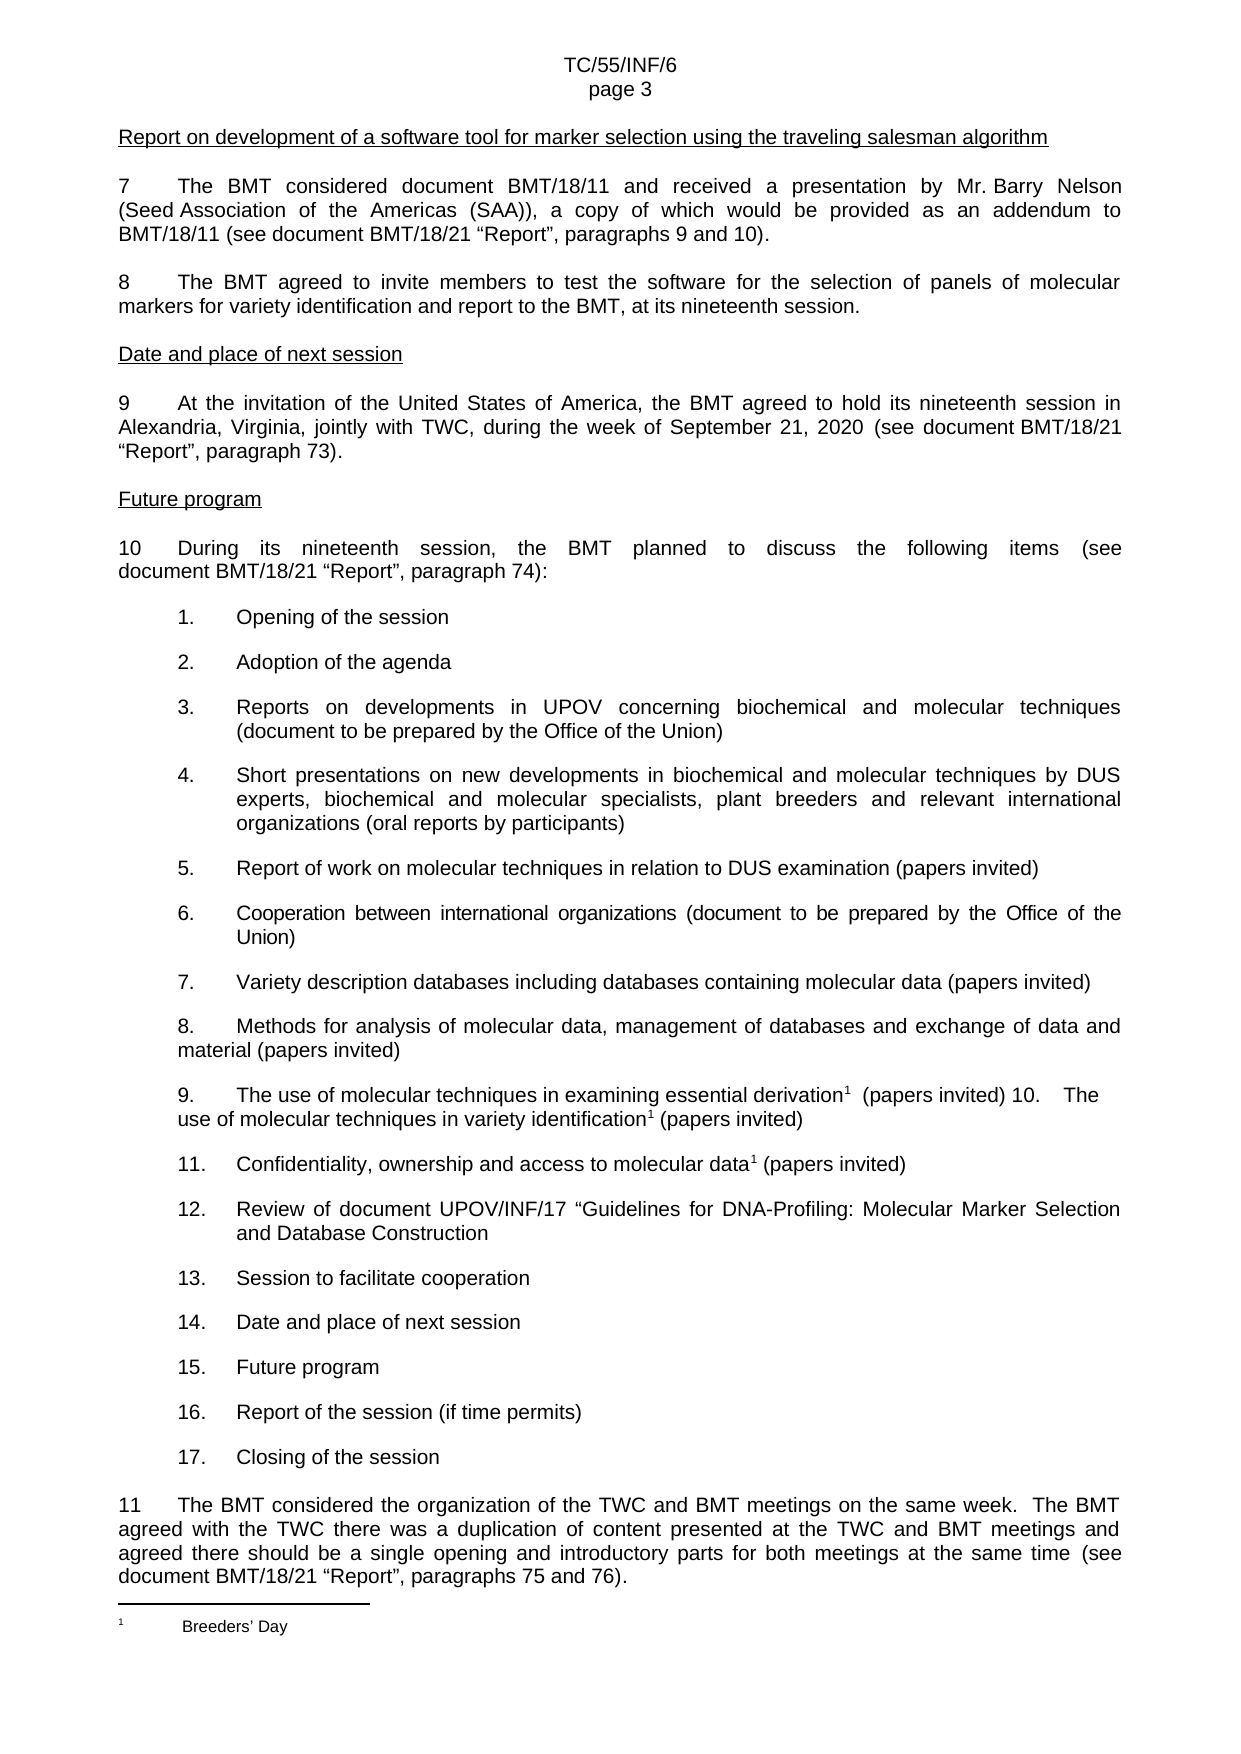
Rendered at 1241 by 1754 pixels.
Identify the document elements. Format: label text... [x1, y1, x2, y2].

text 7. Variety description databases including databases containing molecular data (papers invited) [177, 969, 1122, 993]
text Date and place of next session [118, 342, 1122, 366]
text 12. Review of document UPOV/INF/17 “Guidelines for DNA-Profiling: Molecular Marker Selection and Database Construction [177, 1197, 1122, 1244]
text The BMT considered document BMT/18/11 and received a presentation by Mr. Barry Nelson (Seed Association of the Americas (SAA)), a copy of which would be provided as an addendum to BMT/18/11 (see document BMT/18/21 “Report”, paragraphs 9 and 10). [118, 174, 1122, 246]
text 17. Closing of the session [177, 1444, 1122, 1468]
text 14. Date and place of next session [177, 1310, 1122, 1334]
text The BMT considered the organization of the TWC and BMT meetings on the same week. The BMT agreed with the TWC there was a duplication of content presented at the TWC and BMT meetings and agreed there should be a single opening and introductory parts for both meetings at the same time (see document BMT/18/21 “Report”, paragraphs 75 and 76). [118, 1492, 1122, 1588]
text 11. Confidentiality, ownership and access to molecular data1 (papers invited) [177, 1152, 1122, 1176]
text 5. Report of work on molecular techniques in relation to DUS examination (papers invited) [177, 856, 1122, 880]
text Future program [118, 486, 1122, 510]
text 13. Session to facilitate cooperation [177, 1265, 1122, 1289]
text 8. Methods for analysis of molecular data, management of databases and exchange of data and material (papers invited) [177, 1014, 1122, 1062]
text 15. Future program [177, 1355, 1122, 1379]
text 2. Adoption of the agenda [177, 650, 1122, 674]
text At the invitation of the United States of America, the BMT agreed to hold its nineteenth session in Alexandria, Virginia, jointly with TWC, during the week of September 21, 2020 (see document BMT/18/21 “Report”, paragraph 73). [118, 391, 1122, 462]
text During its nineteenth session, the BMT planned to discuss the following items (see document BMT/18/21 “Report”, paragraph 74): [118, 535, 1122, 583]
text 9. The use of molecular techniques in examining essential derivation (papers invited) 10. The use of molecular techniques in variety identification1 (papers invited) [177, 1083, 1122, 1131]
text 16. Report of the session (if time permits) [177, 1400, 1122, 1424]
text 3. Reports on developments in UPOV concerning biochemical and molecular techniques (document to be prepared by the Office of the Union) [177, 694, 1122, 742]
text 6. Cooperation between international organizations (document to be prepared by the Office of the Union) [177, 901, 1122, 949]
text 1. Opening of the session [177, 605, 1122, 629]
text Report on development of a software tool for marker selection using the traveling salesman algorithm [118, 125, 1122, 149]
text The BMT agreed to invite members to test the software for the selection of panels of molecular markers for variety identification and report to the BMT, at its nineteenth session. [118, 270, 1122, 318]
text 4. Short presentations on new developments in biochemical and molecular techniques by DUS experts, biochemical and molecular specialists, plant breeders and relevant international organizations (oral reports by participants) [177, 763, 1122, 835]
